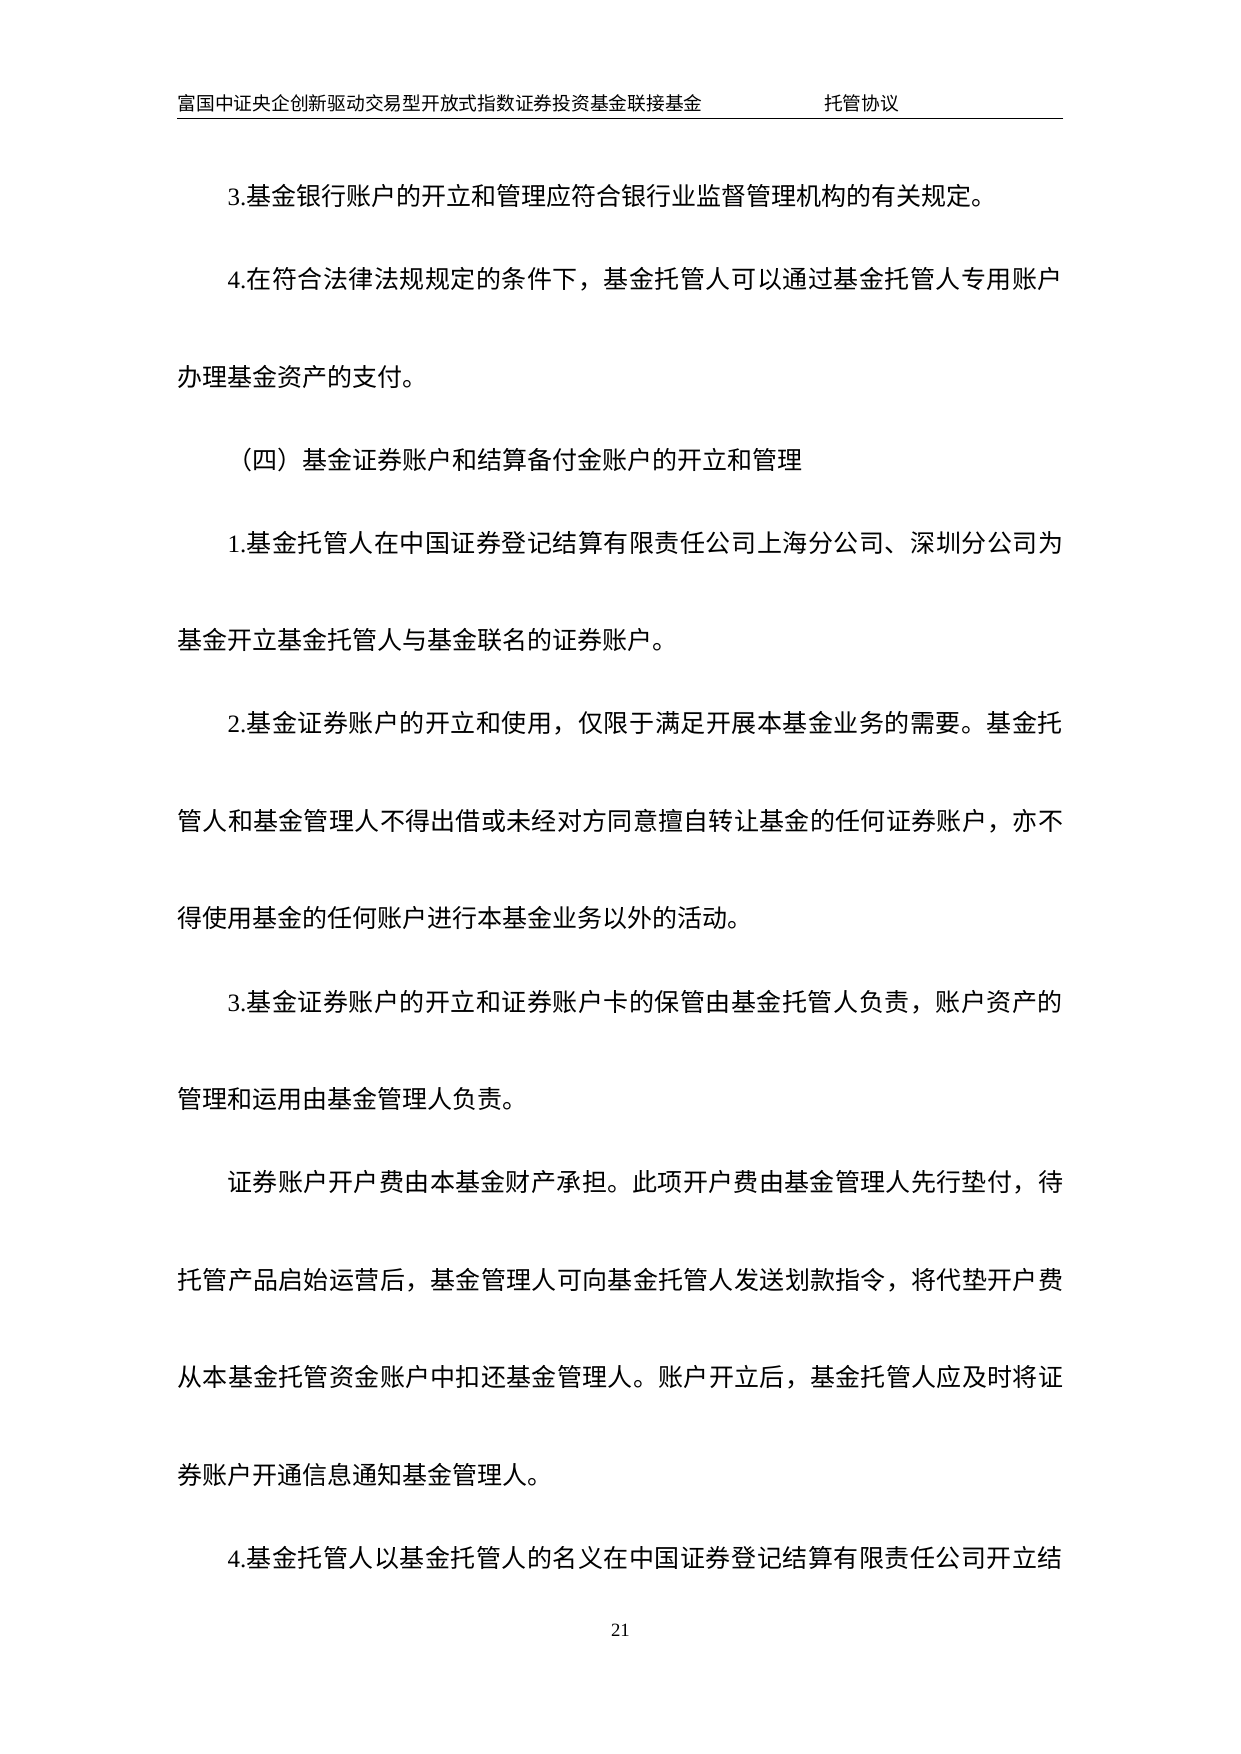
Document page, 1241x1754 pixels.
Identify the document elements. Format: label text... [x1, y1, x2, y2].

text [177, 1524, 1063, 1589]
text 4.在符合法律法规规定的条件下，基金托管人可以通过基金托管人专用账户办理基金资产的支付。 [177, 245, 1063, 408]
text 1.基金托管人在中国证券登记结算有限责任公司上海分公司、深圳分公司为基金开立基金托管人与基金联名的证券账户。 [177, 509, 1063, 671]
text 3.基金证券账户的开立和证券账户卡的保管由基金托管人负责，账户资产的管理和运用由基金管理人负责。 [177, 968, 1063, 1130]
text 证券账户开户费由本基金财产承担。此项开户费由基金管理人先行垫付，待托管产品启始运营后，基金管理人可向基金托管人发送划款指令，将代垫开户费从本基金托管资金账户中扣还基金管理人。账户开立后，基金托管人应及时将证券账户开通信息通知基金管理人。 [177, 1148, 1063, 1506]
text （四）基金证券账户和结算备付金账户的开立和管理 [177, 426, 1063, 491]
text 2.基金证券账户的开立和使用，仅限于满足开展本基金业务的需要。基金托管人和基金管理人不得出借或未经对方同意擅自转让基金的任何证券账户，亦不得使用基金的任何账户进行本基金业务以外的活动。 [177, 689, 1063, 949]
text 3.基金银行账户的开立和管理应符合银行业监督管理机构的有关规定。 [177, 162, 1063, 227]
